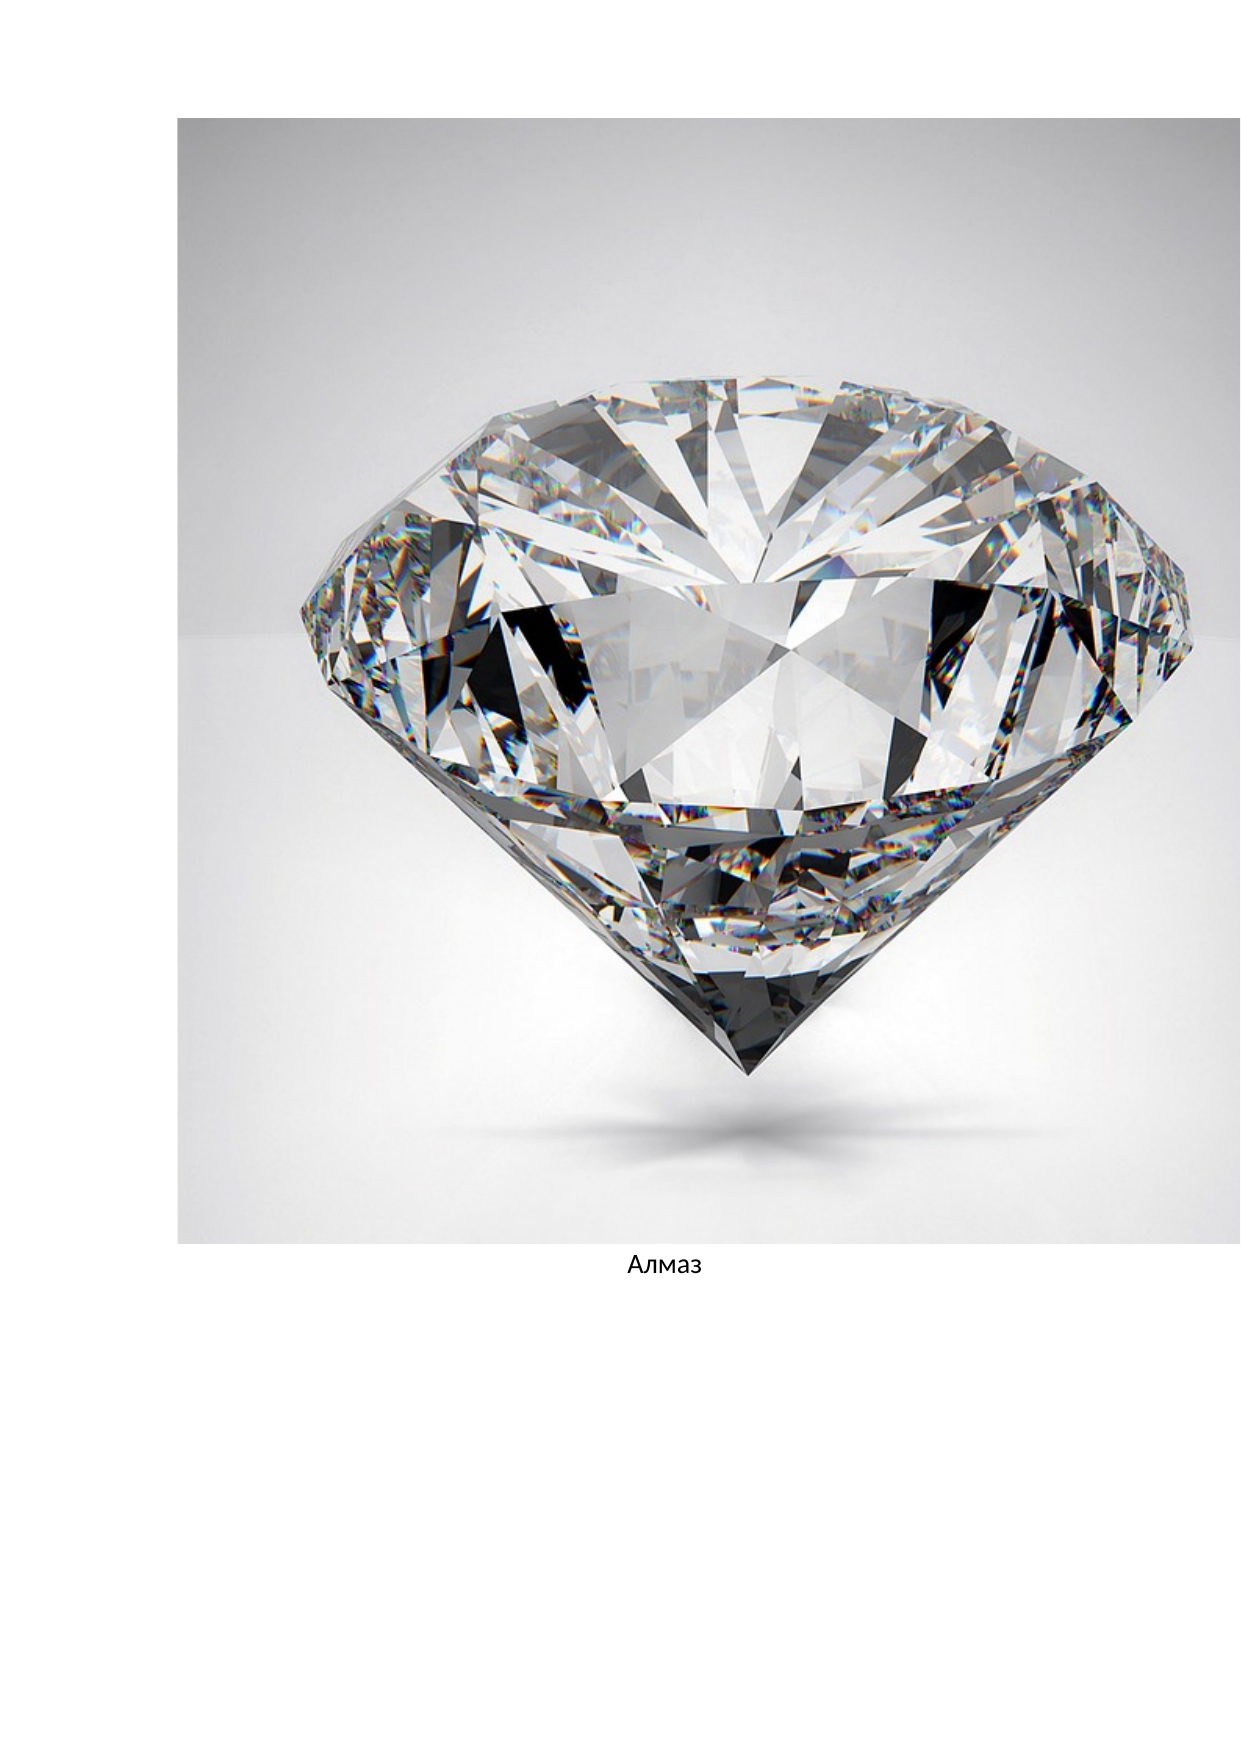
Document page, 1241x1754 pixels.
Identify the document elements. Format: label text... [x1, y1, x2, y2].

text Алмаз [177, 1244, 1152, 1280]
picture [177, 118, 1241, 1244]
